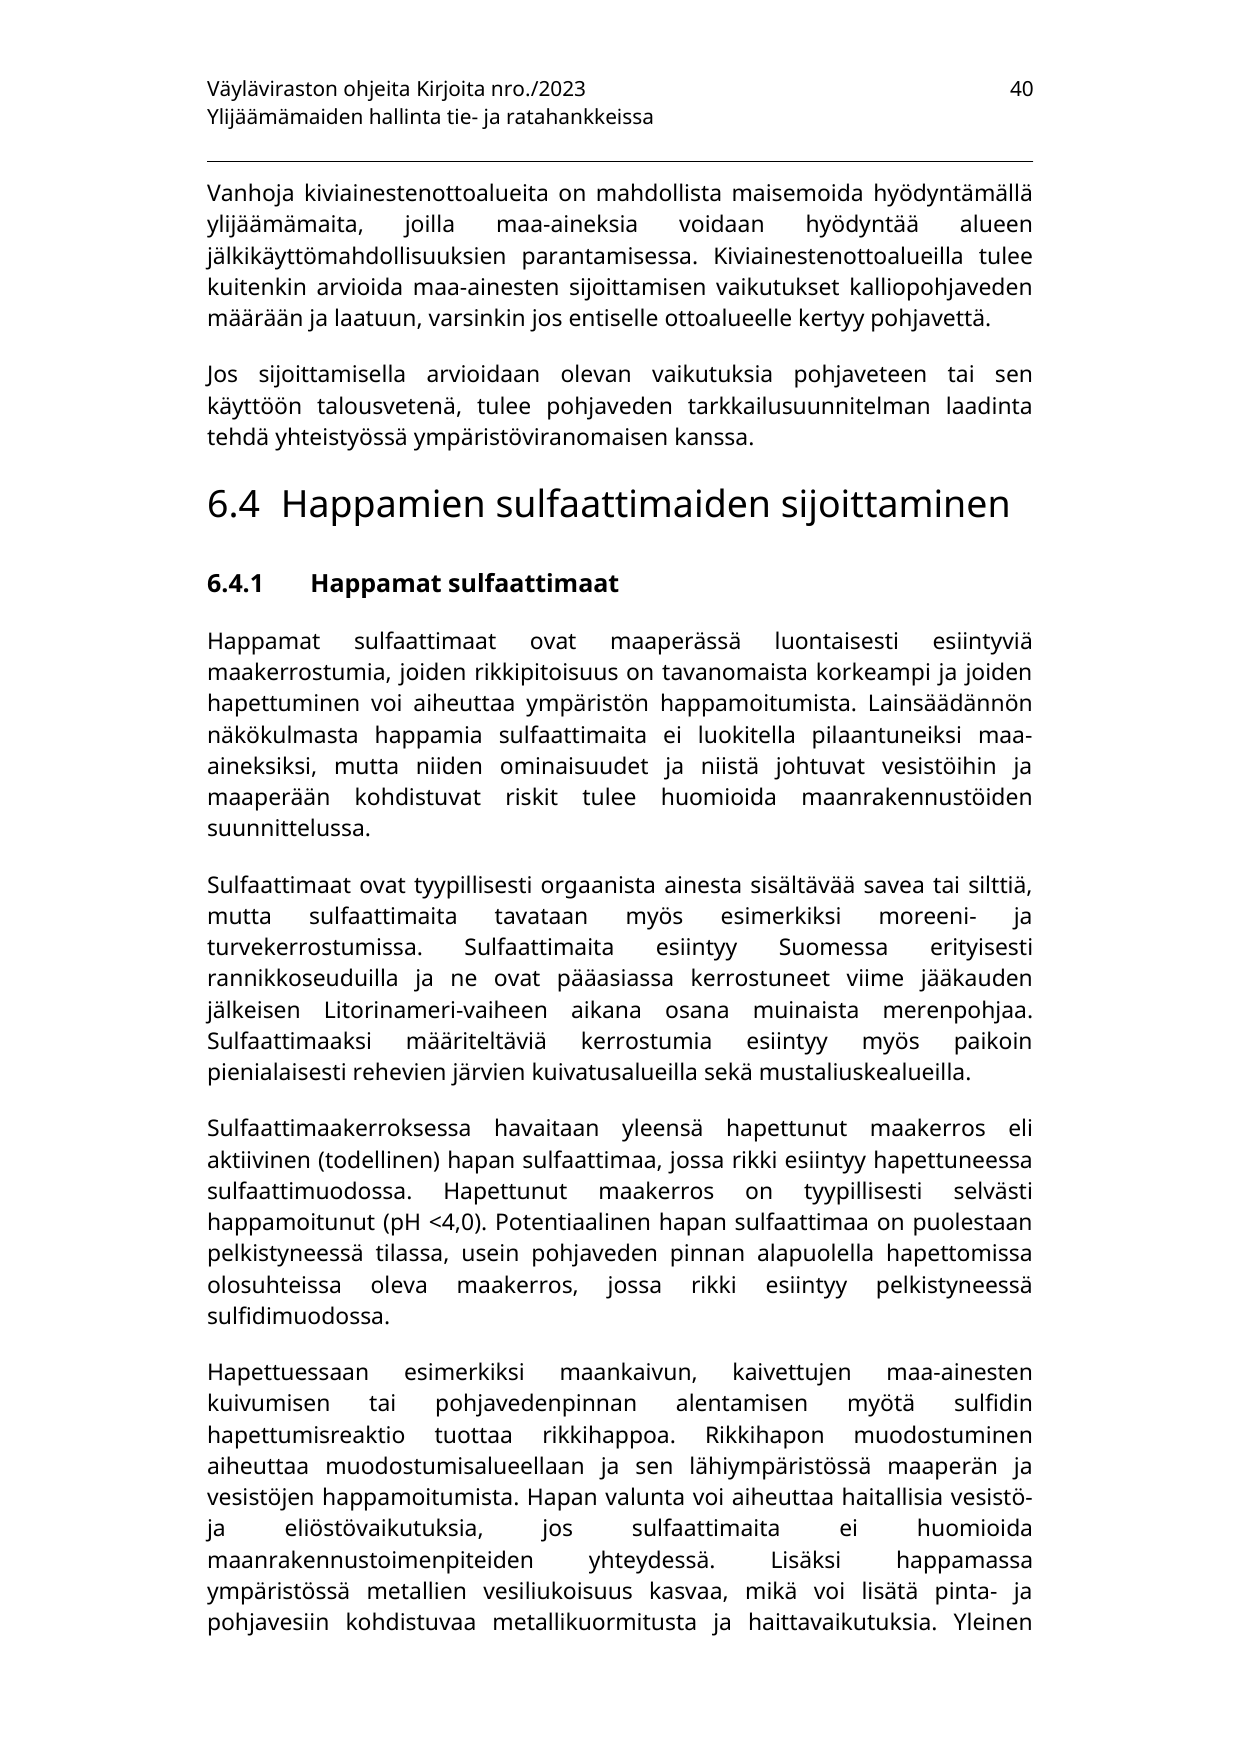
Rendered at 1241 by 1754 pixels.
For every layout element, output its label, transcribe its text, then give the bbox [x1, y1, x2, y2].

text Jos sijoittamisella arvioidaan olevan vaikutuksia pohjaveteen tai sen käyttöön talousvetenä, tulee pohjaveden tarkkailusuunnitelman laadinta tehdä yhteistyössä ympäristöviranomaisen kanssa. [207, 358, 1033, 452]
text Happamat sulfaattimaat ovat maaperässä luontaisesti esiintyviä maakerrostumia, joiden rikkipitoisuus on tavanomaista korkeampi ja joiden hapettuminen voi aiheuttaa ympäristön happamoitumista. Lainsäädännön näkökulmasta happamia sulfaattimaita ei luokitella pilaantuneiksi maa-aineksiksi, mutta niiden ominaisuudet ja niistä johtuvat vesistöihin ja maaperään kohdistuvat riskit tulee huomioida maanrakennustöiden suunnittelussa. [207, 625, 1033, 843]
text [207, 1356, 1033, 1637]
subtitle Happamat sulfaattimaat [207, 566, 1033, 600]
subtitle Happamien sulfaattimaiden sijoittaminen [207, 477, 1033, 528]
text Vanhoja kiviainestenottoalueita on mahdollista maisemoida hyödyntämällä ylijäämämaita, joilla maa-aineksia voidaan hyödyntää alueen jälkikäyttömahdollisuuksien parantamisessa. Kiviainestenottoalueilla tulee kuitenkin arvioida maa-ainesten sijoittamisen vaikutukset kalliopohjaveden määrään ja laatuun, varsinkin jos entiselle ottoalueelle kertyy pohjavettä. [207, 177, 1033, 333]
text Sulfaattimaakerroksessa havaitaan yleensä hapettunut maakerros eli aktiivinen (todellinen) hapan sulfaattimaa, jossa rikki esiintyy hapettuneessa sulfaattimuodossa. Hapettunut maakerros on tyypillisesti selvästi happamoitunut (pH <4,0). Potentiaalinen hapan sulfaattimaa on puolestaan pelkistyneessä tilassa, usein pohjaveden pinnan alapuolella hapettomissa olosuhteissa oleva maakerros, jossa rikki esiintyy pelkistyneessä sulfidimuodossa. [207, 1112, 1033, 1331]
text Sulfaattimaat ovat tyypillisesti orgaanista ainesta sisältävää savea tai silttiä, mutta sulfaattimaita tavataan myös esimerkiksi moreeni- ja turvekerrostumissa. Sulfaattimaita esiintyy Suomessa erityisesti rannikkoseuduilla ja ne ovat pääasiassa kerrostuneet viime jääkauden jälkeisen Litorinameri-vaiheen aikana osana muinaista merenpohjaa. Sulfaattimaaksi määriteltäviä kerrostumia esiintyy myös paikoin pienialaisesti rehevien järvien kuivatusalueilla sekä mustaliuskealueilla. [207, 868, 1033, 1087]
